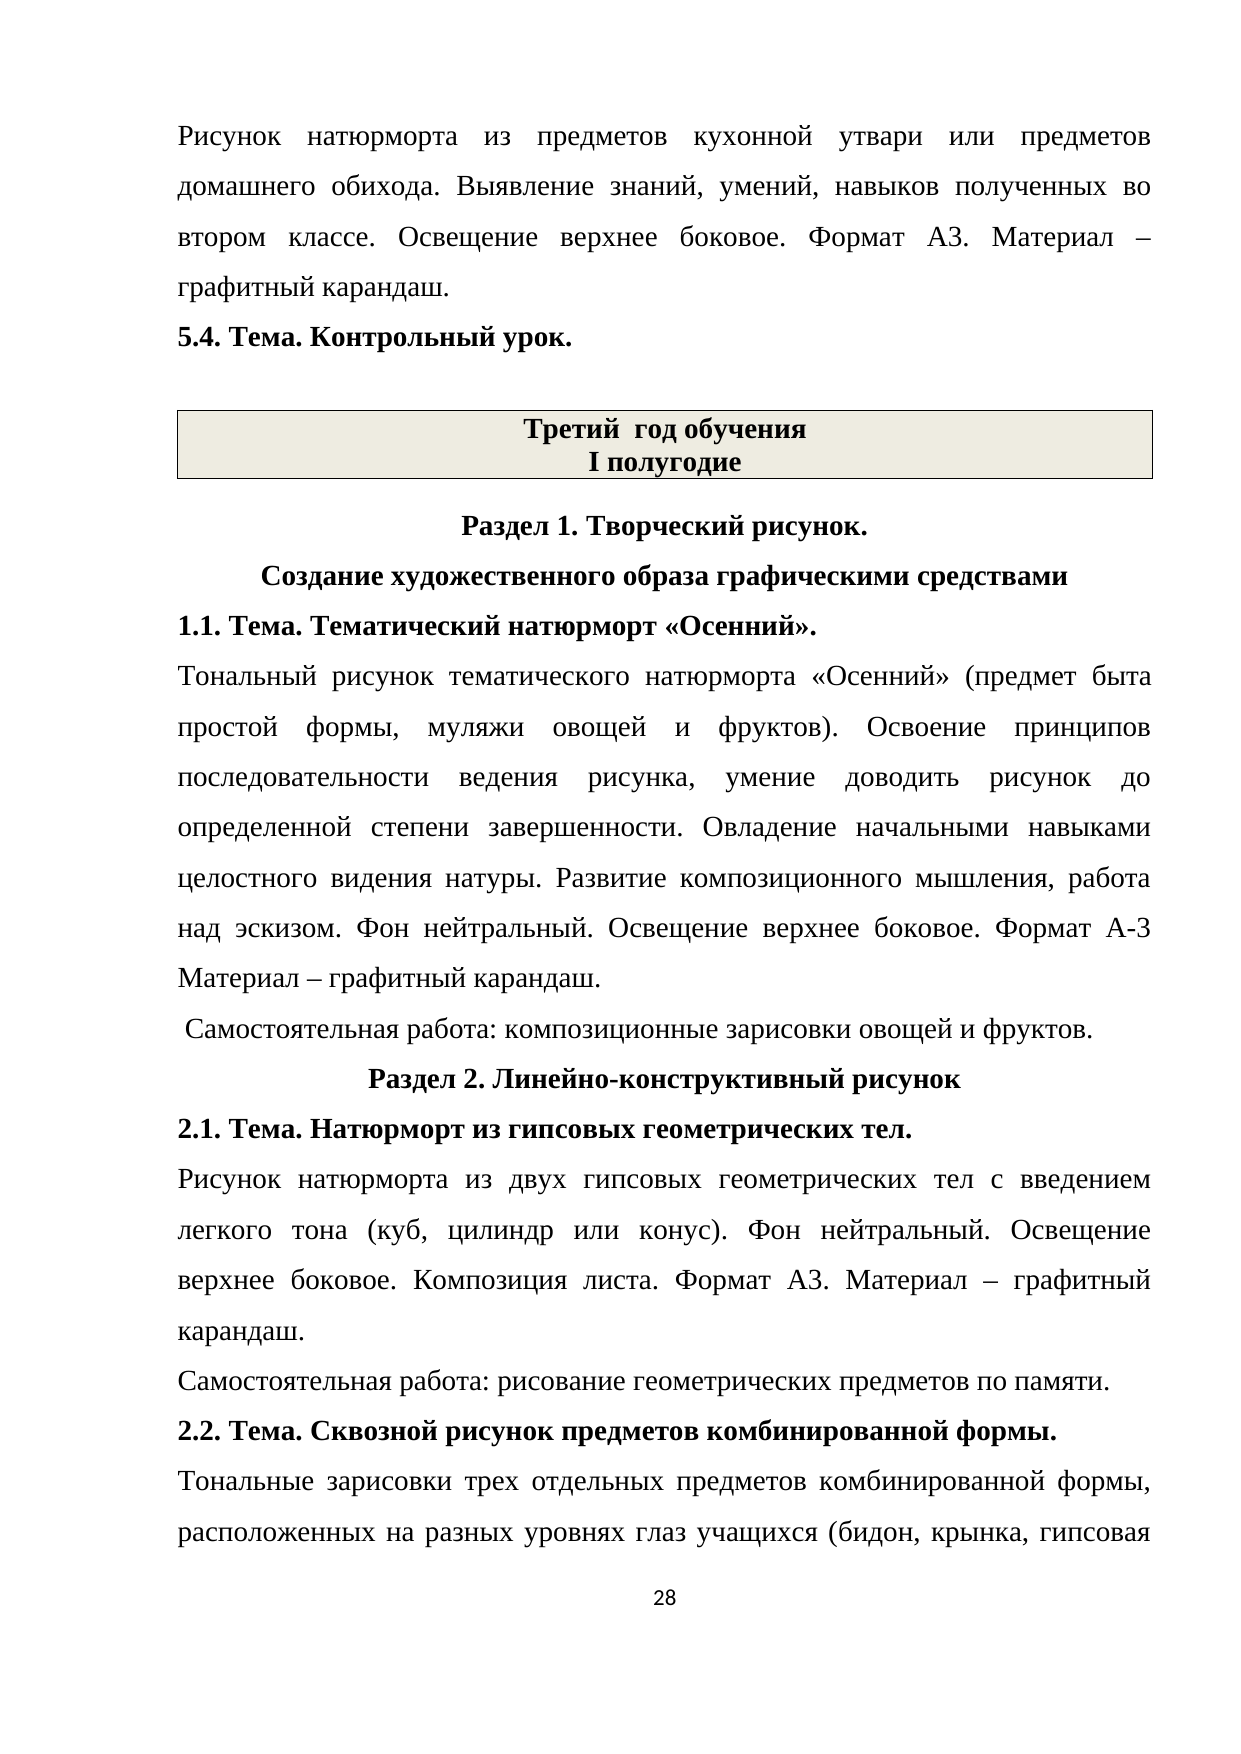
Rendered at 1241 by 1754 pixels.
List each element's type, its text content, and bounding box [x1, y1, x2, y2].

text Раздел 1. Творческий рисунок. [177, 508, 1152, 541]
text 5.4. Тема. Контрольный урок. [177, 319, 1152, 353]
text Рисунок натюрморта из предметов кухонной утвари или предметов домашнего обихода. Выявление знаний, умений, навыков полученных во втором классе. Освещение верхнее боковое. Формат А3. Материал – графитный карандаш. [177, 118, 1152, 303]
text Тональный рисунок тематического натюрморта «Осенний» (предмет быта простой формы, муляжи овощей и фруктов). Освоение принципов последовательности ведения рисунка, умение доводить рисунок до определенной степени завершенности. Овладение начальными навыками целостного видения натуры. Развитие композиционного мышления, работа над эскизом. Фон нейтральный. Освещение верхнее боковое. Формат А-3 Материал – графитный карандаш. [177, 658, 1152, 994]
text Самостоятельная работа: рисование геометрических предметов по памяти. [177, 1363, 1152, 1396]
text 2.1. Тема. Натюрморт из гипсовых геометрических тел. [177, 1111, 1152, 1145]
text Создание художественного образа графическими средствами [177, 558, 1152, 591]
text 1.1. Тема. Тематический натюрморт «Осенний». [177, 608, 1152, 642]
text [177, 1463, 1152, 1547]
text Рисунок натюрморта из двух гипсовых геометрических тел с введением легкого тона (куб, цилиндр или конус). Фон нейтральный. Освещение верхнее боковое. Композиция листа. Формат А3. Материал – графитный карандаш. [177, 1162, 1152, 1346]
text Раздел 2. Линейно-конструктивный рисунок [177, 1061, 1152, 1094]
text Самостоятельная работа: композиционные зарисовки овощей и фруктов. [177, 1011, 1152, 1044]
text 2.2. Тема. Сквозной рисунок предметов комбинированной формы. [177, 1413, 1152, 1447]
table_header Третий год обучения I полугодие [178, 411, 1152, 478]
